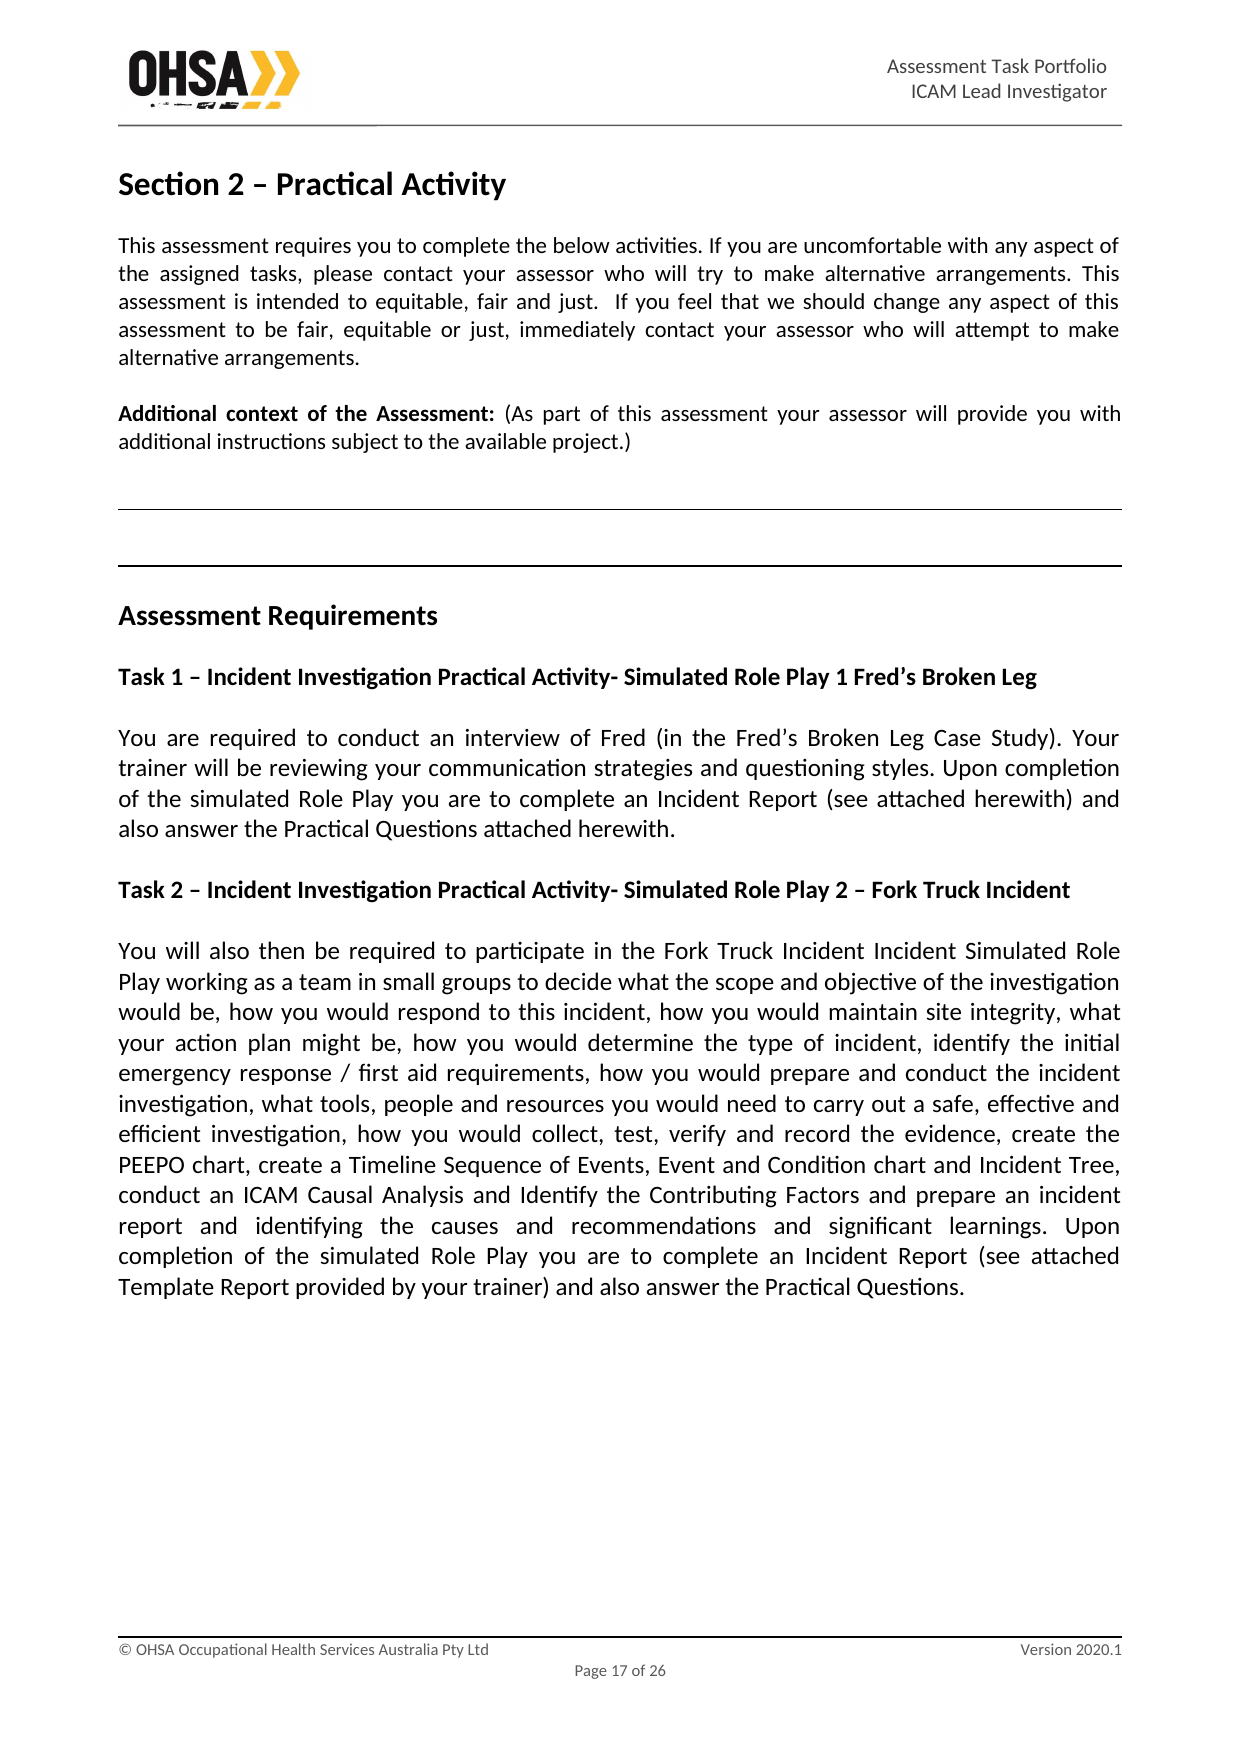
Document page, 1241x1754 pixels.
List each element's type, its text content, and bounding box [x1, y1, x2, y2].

text You are required to conduct an interview of Fred (in the Fred’s Broken Leg Case Study). Your trainer will be reviewing your communication strategies and questioning styles. Upon completion of the simulated Role Play you are to complete an Incident Report (see attached herewith) and also answer the Practical Questions attached herewith. [118, 722, 1122, 844]
text Task 1 – Incident Investigation Practical Activity- Simulated Role Play 1 Fred’s Broken Leg [118, 661, 1122, 691]
text Assessment Requirements [118, 597, 1122, 633]
text Additional context of the Assessment: (As part of this assessment your assessor will provide you with additional instructions subject to the available project.) [118, 399, 1122, 455]
text This assessment requires you to complete the below activities. If you are uncomfortable with any aspect of the assigned tasks, please contact your assessor who will try to make alternative arrangements. This assessment is intended to equitable, fair and just. If you feel that we should change any aspect of this assessment to be fair, equitable or just, immediately contact your assessor who will attempt to make alternative arrangements. [118, 231, 1122, 371]
text Section 2 – Practical Activity [118, 162, 1122, 203]
picture [118, 49, 314, 112]
text Task 2 – Incident Investigation Practical Activity- Simulated Role Play 2 – Fork Truck Incident [118, 874, 1122, 905]
text You will also then be required to participate in the Fork Truck Incident Incident Simulated Role Play working as a team in small groups to decide what the scope and objective of the investigation would be, how you would respond to this incident, how you would maintain site integrity, what your action plan might be, how you would determine the type of incident, identify the initial emergency response / first aid requirements, how you would prepare and conduct the incident investigation, what tools, people and resources you would need to carry out a safe, effective and efficient investigation, how you would collect, test, verify and record the evidence, create the PEEPO chart, create a Timeline Sequence of Events, Event and Condition chart and Incident Tree, conduct an ICAM Causal Analysis and Identify the Contributing Factors and prepare an incident report and identifying the causes and recommendations and significant learnings. Upon completion of the simulated Role Play you are to complete an Incident Report (see attached Template Report provided by your trainer) and also answer the Practical Questions. [118, 935, 1122, 1302]
